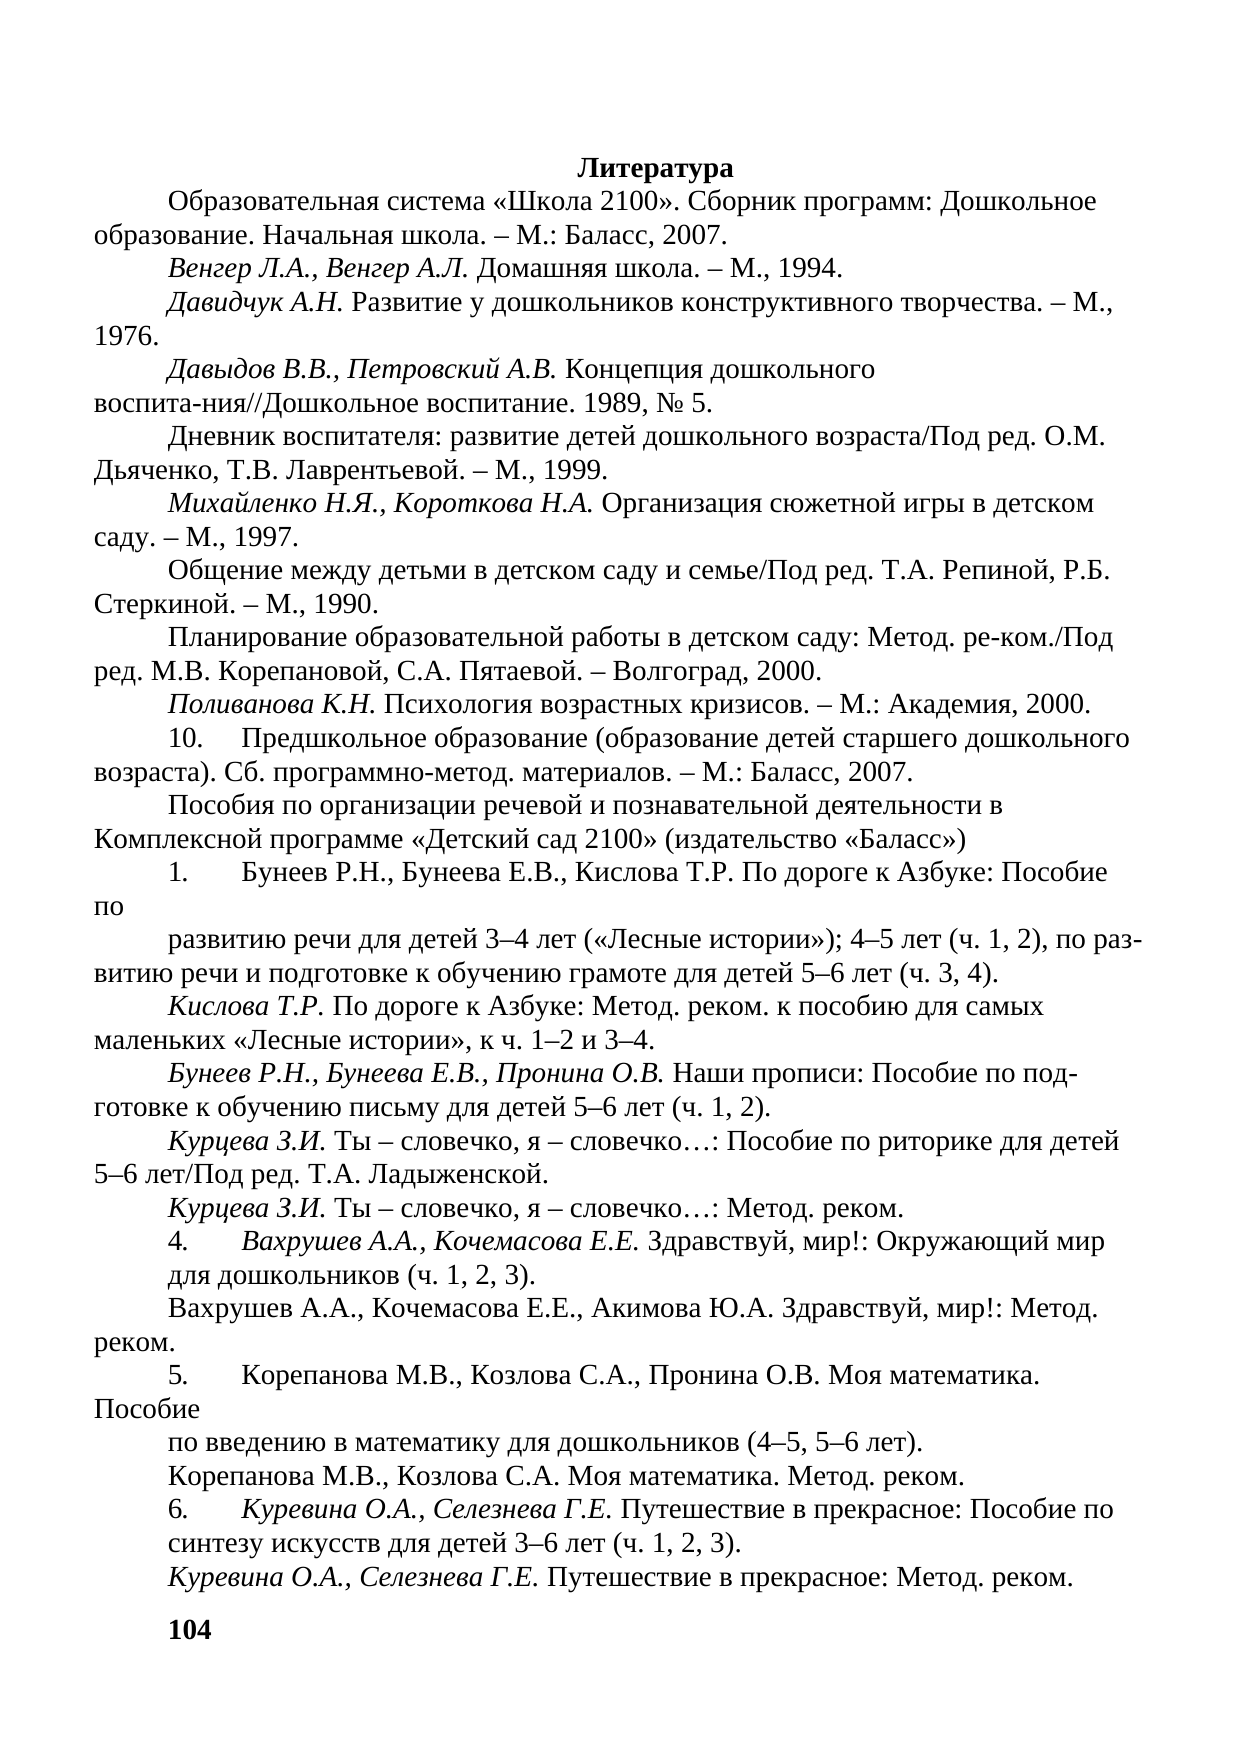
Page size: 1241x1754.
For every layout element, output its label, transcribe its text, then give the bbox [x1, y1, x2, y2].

text для дошкольников (ч. 1, 2, 3). [94, 1257, 1143, 1290]
text Планирование образовательной работы в детском саду: Метод. ре-ком./Под ред. М.В. Корепановой, С.А. Пятаевой. – Волгоград, 2000. [94, 619, 1143, 687]
text Курцева З.И. Ты – словечко, я – словечко…: Метод. реком. [94, 1190, 1143, 1223]
text Корепанова М.В., Козлова С.А. Моя математика. Метод. реком. [94, 1458, 1143, 1492]
text 4. Вахрушев А.А., Кочемасова Е.Е. Здравствуй, мир!: Окружающий мир [94, 1223, 1143, 1257]
text Образовательная система «Школа 2100». Сборник программ: Дошкольное образование. Начальная школа. – М.: Баласс, 2007. [94, 183, 1143, 251]
text Давидчук А.Н. Развитие у дошкольников конструктивного творчества. – М., 1976. [94, 284, 1143, 351]
text по введению в математику для дошкольников (4–5, 5–6 лет). [94, 1424, 1143, 1458]
text Дневник воспитателя: развитие детей дошкольного возраста/Под ред. О.М. Дьяченко, Т.В. Лаврентьевой. – М., 1999. [94, 418, 1143, 485]
text Литература [94, 150, 1143, 183]
text 10. Предшкольное образование (образование детей старшего дошкольного возраста). Сб. программно-метод. материалов. – М.: Баласс, 2007. [94, 720, 1143, 787]
text 5. Корепанова М.В., Козлова С.А., Пронина О.В. Моя математика. Пособие [94, 1357, 1143, 1424]
text развитию речи для детей 3–4 лет («Лесные истории»); 4–5 лет (ч. 1, 2), по развитию речи и подготовке к обучению грамоте для детей 5–6 лет (ч. 3, 4). [94, 921, 1143, 988]
text 1. Бунеев Р.Н., Бунеева Е.В., Кислова Т.Р. По дороге к Азбуке: Пособие по [94, 854, 1143, 921]
text Общение между детьми в детском саду и семье/Под ред. Т.А. Репиной, Р.Б. Стеркиной. – М., 1990. [94, 552, 1143, 619]
text Бунеев Р.Н., Бунеева Е.В., Пронина О.В. Наши прописи: Пособие по подготовке к обучению письму для детей 5–6 лет (ч. 1, 2). [94, 1056, 1143, 1123]
text синтезу искусств для детей 3–6 лет (ч. 1, 2, 3). [94, 1525, 1143, 1559]
text Венгер Л.А., Венгер А.Л. Домашняя школа. – М., 1994. [94, 251, 1143, 284]
text Поливанова К.Н. Психология возрастных кризисов. – М.: Академия, 2000. [94, 687, 1143, 720]
text Пособия по организации речевой и познавательной деятельности в Комплексной программе «Детский сад 2100» (издательство «Баласс») [94, 787, 1143, 854]
text Михайленко Н.Я., Короткова Н.А. Организация сюжетной игры в детском саду. – М., 1997. [94, 485, 1143, 552]
text Давыдов В.В., Петровский А.В. Концепция дошкольного воспита-ния//Дошкольное воспитание. 1989, № 5. [94, 351, 1143, 418]
text Кислова Т.Р. По дороге к Азбуке: Метод. реком. к пособию для самых маленьких «Лесные истории», к ч. 1–2 и 3–4. [94, 988, 1143, 1056]
text 6. Куревина О.А., Селезнева Г.Е. Путешествие в прекрасное: Пособие по [94, 1492, 1143, 1525]
text Вахрушев А.А., Кочемасова Е.Е., Акимова Ю.А. Здравствуй, мир!: Метод. реком. [94, 1290, 1143, 1357]
text Куревина О.А., Селезнева Г.Е. Путешествие в прекрасное: Метод. реком. [94, 1559, 1143, 1592]
text Курцева З.И. Ты – словечко, я – словечко…: Пособие по риторике для детей 5–6 лет/Под ред. Т.А. Ладыженской. [94, 1123, 1143, 1190]
